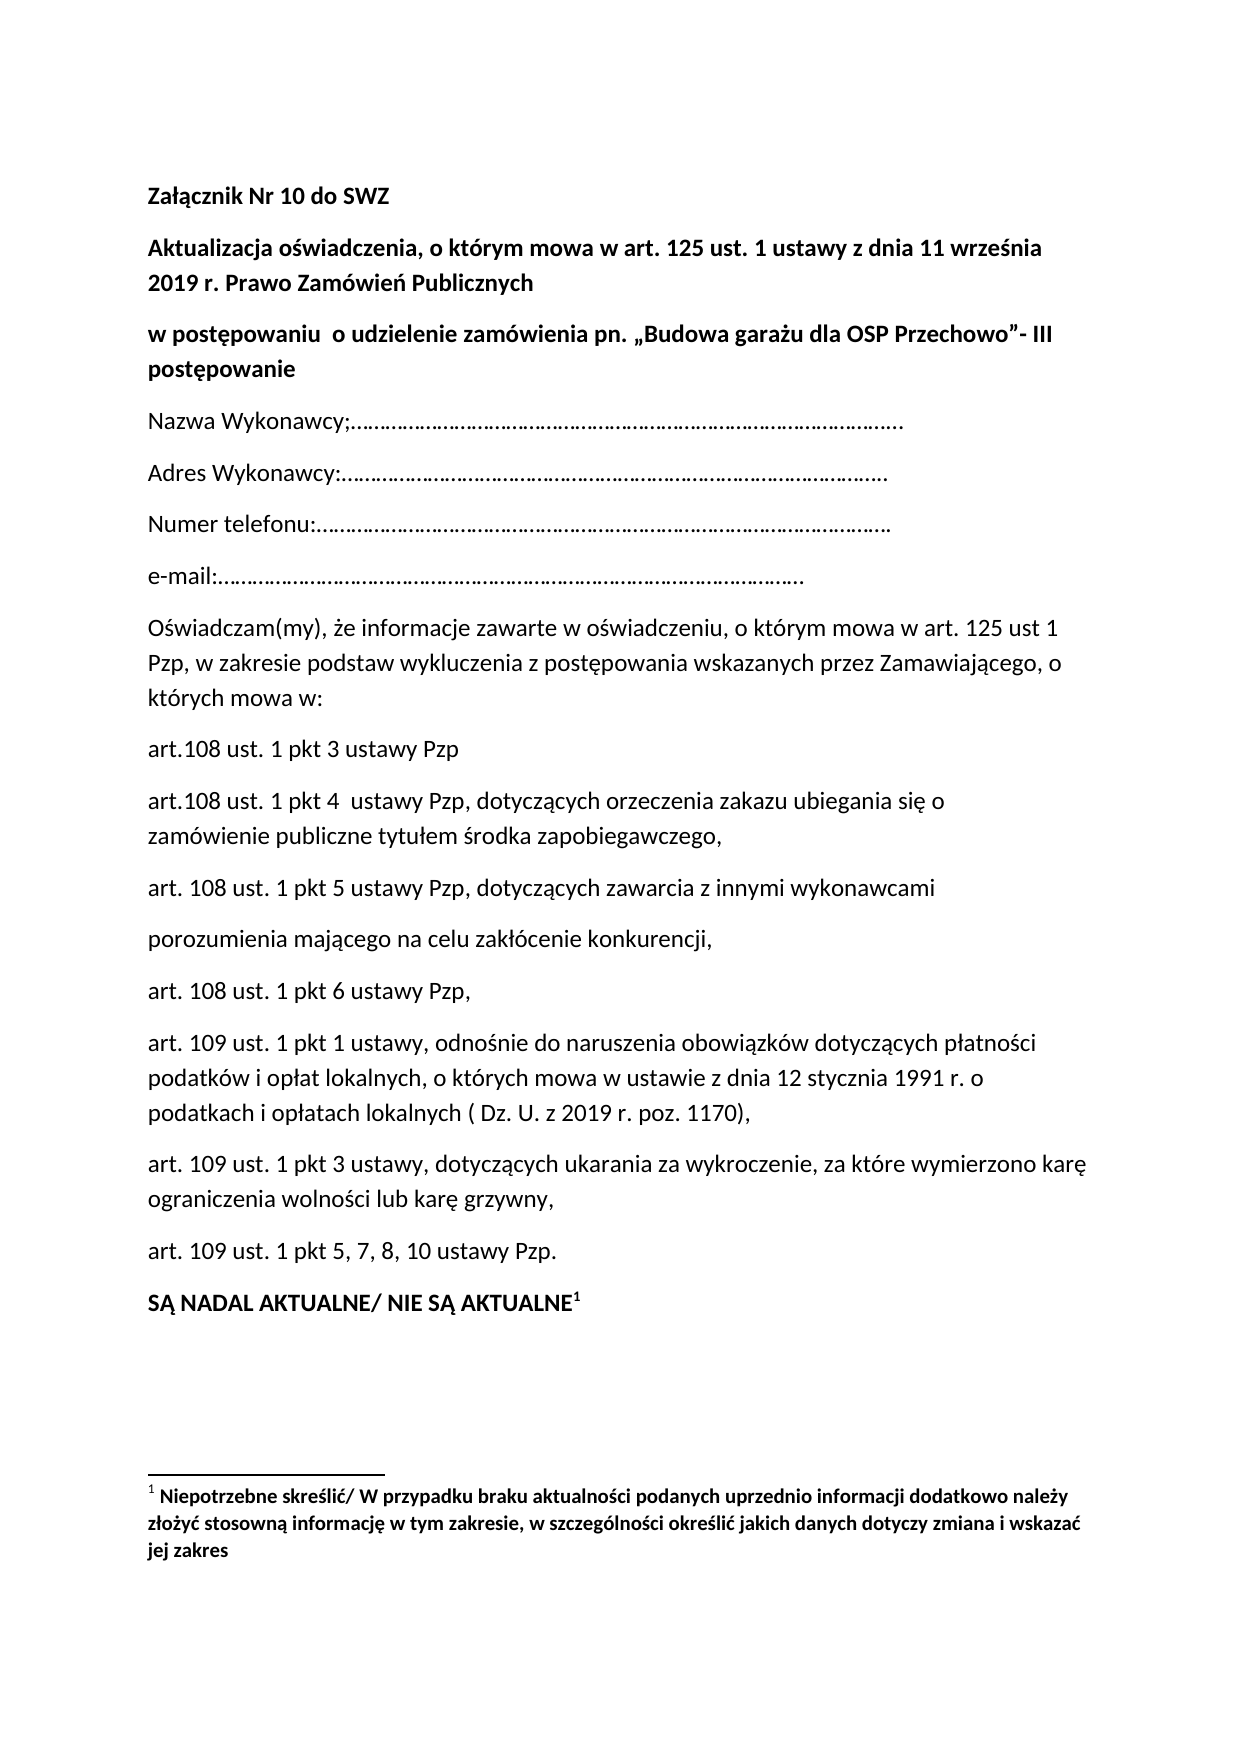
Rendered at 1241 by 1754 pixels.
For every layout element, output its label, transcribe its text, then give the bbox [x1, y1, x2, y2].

text Adres Wykonawcy:………………………………………………………………………………….. [148, 457, 1093, 487]
text art. 109 ust. 1 pkt 1 ustawy, odnośnie do naruszenia obowiązków dotyczących płatności podatków i opłat lokalnych, o których mowa w ustawie z dnia 12 stycznia 1991 r. o podatkach i opłatach lokalnych ( Dz. U. z 2019 r. poz. 1170), [148, 1027, 1093, 1127]
text Aktualizacja oświadczenia, o którym mowa w art. 125 ust. 1 ustawy z dnia 11 września 2019 r. Prawo Zamówień Publicznych [148, 232, 1093, 297]
text art.108 ust. 1 pkt 4 ustawy Pzp, dotyczących orzeczenia zakazu ubiegania się o zamówienie publiczne tytułem środka zapobiegawczego, [148, 785, 1093, 851]
text e-mail:………………………………………………………………………………………… [148, 560, 1093, 591]
text Numer telefonu:………………………………………………………………………………………. [148, 508, 1093, 539]
text art.108 ust. 1 pkt 3 ustawy Pzp [148, 733, 1093, 764]
text art. 109 ust. 1 pkt 5, 7, 8, 10 ustawy Pzp. [148, 1235, 1093, 1266]
text SĄ NADAL AKTUALNE/ NIE SĄ AKTUALNE [148, 1287, 1093, 1317]
text art. 109 ust. 1 pkt 3 ustawy, dotyczących ukarania za wykroczenie, za które wymierzono karę ograniczenia wolności lub karę grzywny, [148, 1148, 1093, 1214]
text Oświadczam(my), że informacje zawarte w oświadczeniu, o którym mowa w art. 125 ust 1 Pzp, w zakresie podstaw wykluczenia z postępowania wskazanych przez Zamawiającego, o których mowa w: [148, 612, 1093, 712]
text Załącznik Nr 10 do SWZ [148, 148, 1093, 211]
text art. 108 ust. 1 pkt 5 ustawy Pzp, dotyczących zawarcia z innymi wykonawcami [148, 872, 1093, 902]
text art. 108 ust. 1 pkt 6 ustawy Pzp, [148, 975, 1093, 1006]
text w postępowaniu o udzielenie zamówienia pn. „Budowa garażu dla OSP Przechowo”- III postępowanie [148, 318, 1093, 384]
text Nazwa Wykonawcy;…………………………………………………………………………………... [148, 405, 1093, 436]
text porozumienia mającego na celu zakłócenie konkurencji, [148, 923, 1093, 954]
